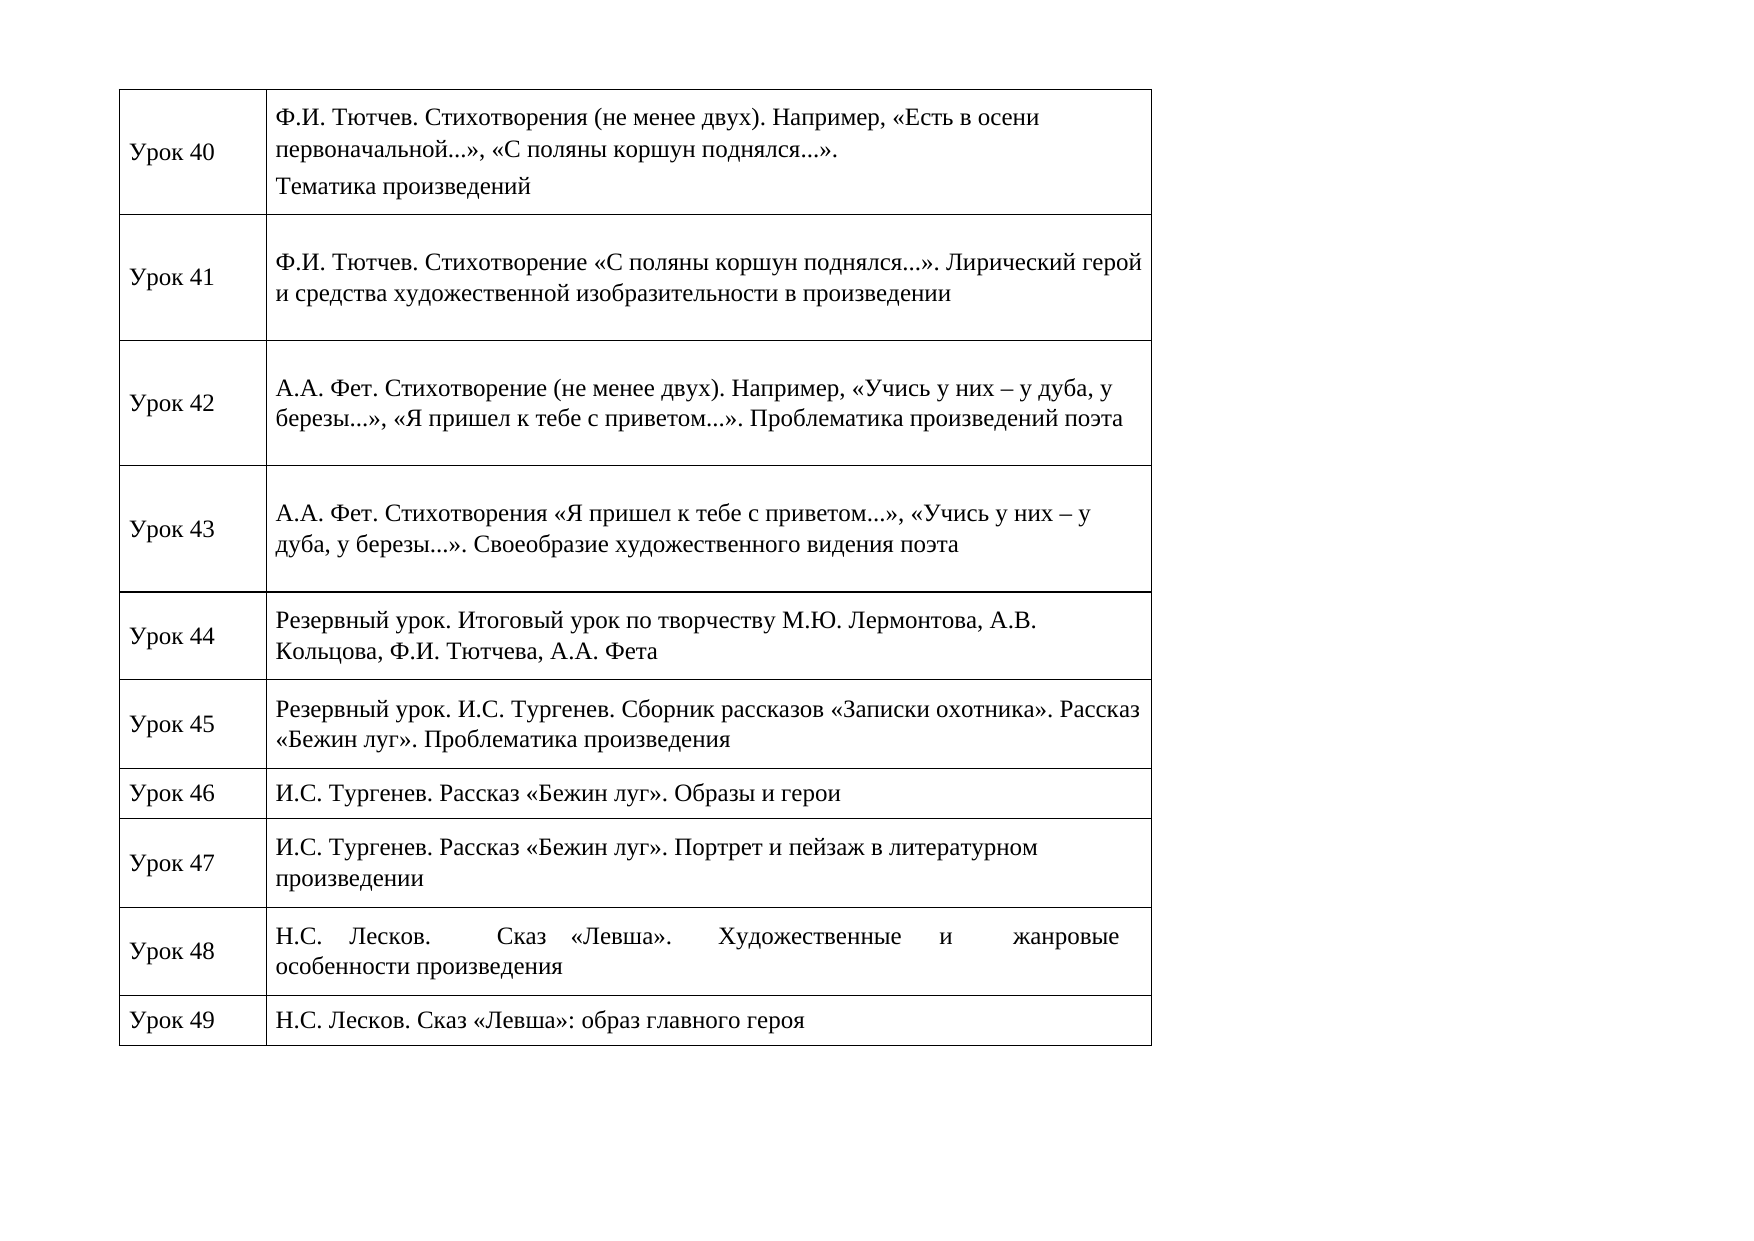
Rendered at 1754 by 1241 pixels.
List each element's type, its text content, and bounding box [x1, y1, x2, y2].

table_cell Н.С. Лесков. Сказ «Левша»: образ главного героя [267, 996, 1151, 1045]
table_cell Урок 49 [120, 996, 266, 1045]
table_cell Ф.И. Тютчев. Стихотворения (не менее двух). Например, «Есть в осени первоначальной...», «С поляны коршун поднялся...». Тематика произведений [267, 90, 1151, 214]
table_cell Урок 48 [120, 908, 266, 994]
table_cell Урок 42 [120, 341, 266, 465]
table_cell Урок 44 [120, 593, 266, 679]
table_cell А.А. Фет. Стихотворения «Я пришел к тебе с приветом...», «Учись у них – у дуба, у березы...». Своеобразие художественного видения поэта [267, 466, 1151, 591]
table_cell Урок 46 [120, 769, 266, 818]
table_cell Резервный урок. И.С. Тургенев. Сборник рассказов «Записки охотника». Рассказ «Бежин луг». Проблематика произведения [267, 680, 1151, 768]
table_cell Ф.И. Тютчев. Стихотворение «С поляны коршун поднялся...». Лирический герой и средства художественной изобразительности в произведении [267, 215, 1151, 340]
table_cell Урок 47 [120, 819, 266, 907]
table_cell Урок 41 [120, 215, 266, 340]
table_cell Н.С. Лесков. Сказ «Левша». Художественные и жанровые особенности произведения [267, 908, 1151, 994]
table_cell Урок 40 [120, 90, 266, 214]
table_cell И.С. Тургенев. Рассказ «Бежин луг». Портрет и пейзаж в литературном произведении [267, 819, 1151, 907]
table_cell А.А. Фет. Стихотворение (не менее двух). Например, «Учись у них – у дуба, у березы...», «Я пришел к тебе с приветом...». Проблематика произведений поэта [267, 341, 1151, 465]
table_cell Урок 45 [120, 680, 266, 768]
table_cell Урок 43 [120, 466, 266, 591]
table_cell Резервный урок. Итоговый урок по творчеству М.Ю. Лермонтова, А.В. Кольцова, Ф.И. Тютчева, А.А. Фета [267, 593, 1151, 679]
table_cell И.С. Тургенев. Рассказ «Бежин луг». Образы и герои [267, 769, 1151, 818]
